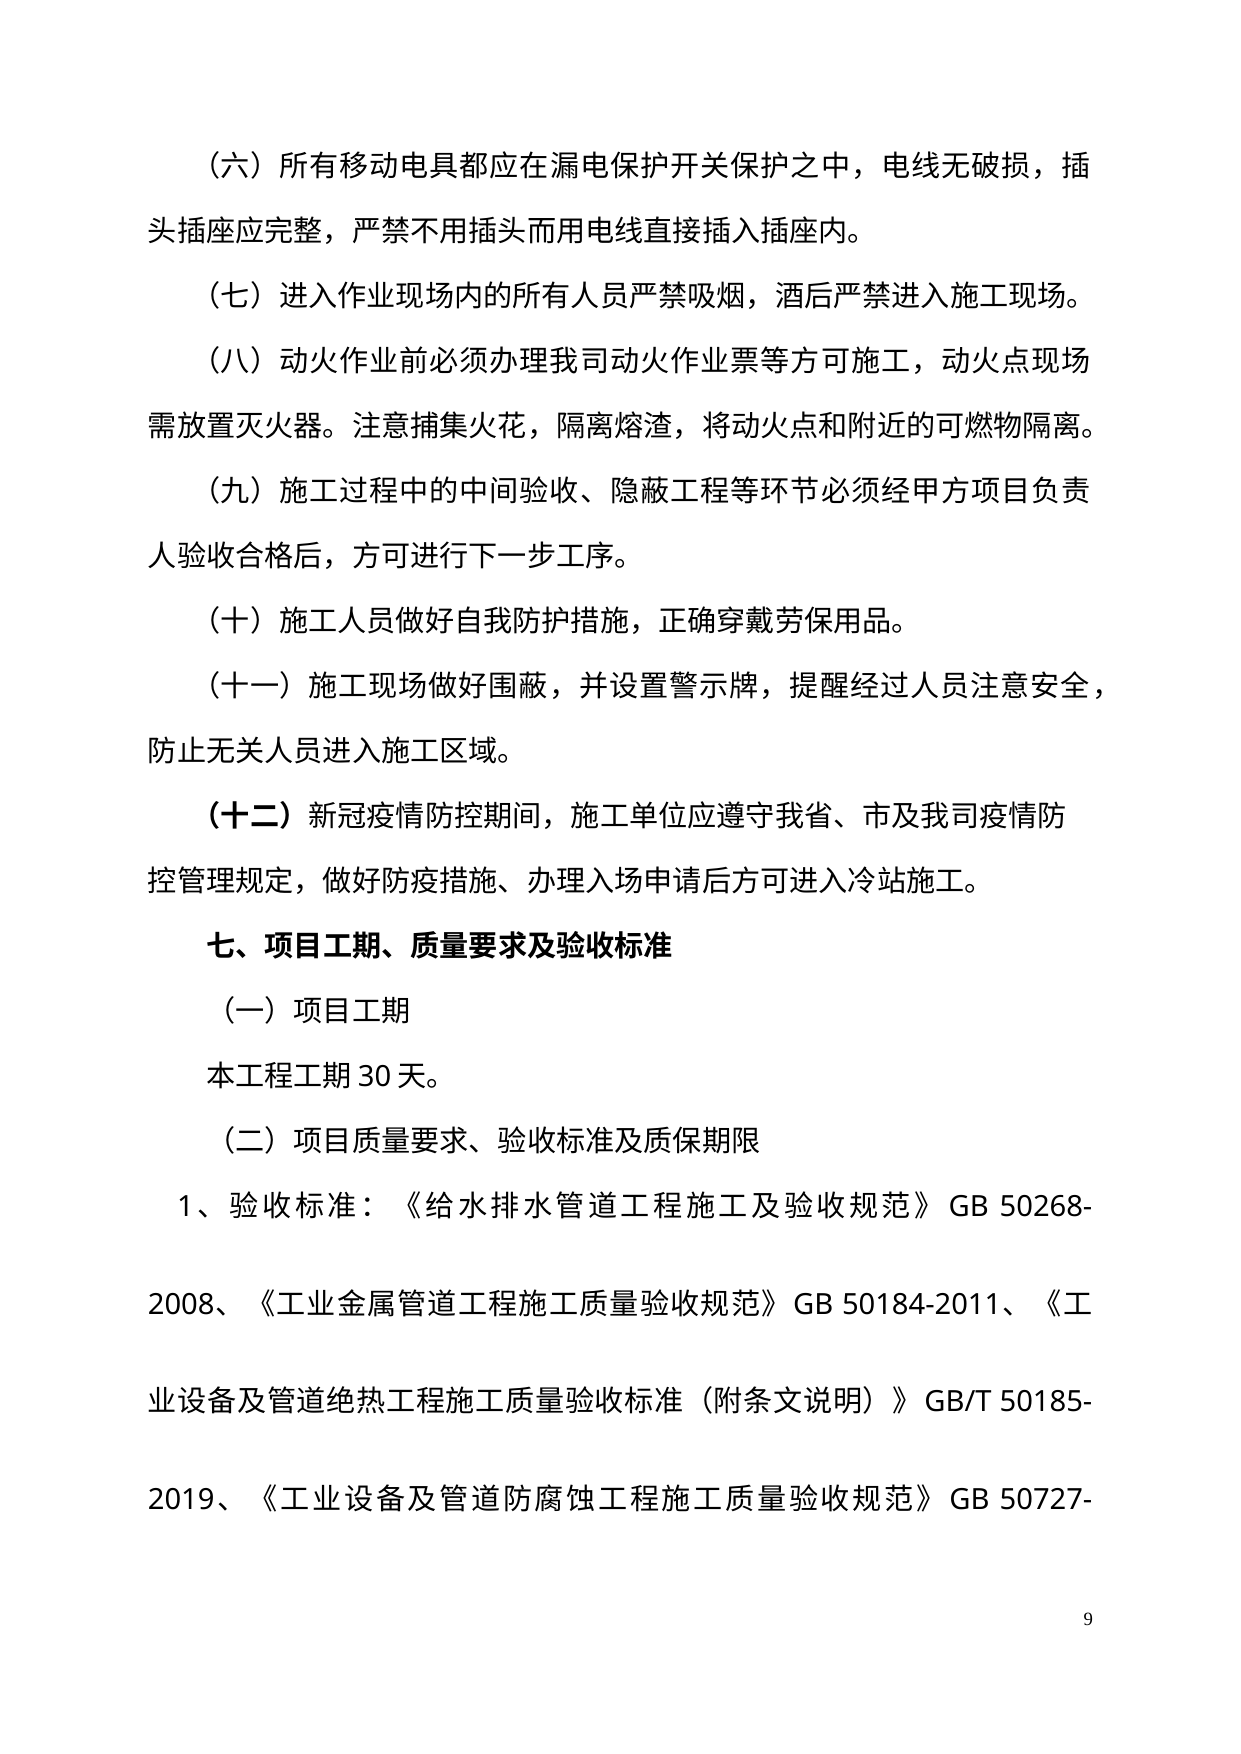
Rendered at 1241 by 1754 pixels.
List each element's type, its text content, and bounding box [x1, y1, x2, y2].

text （一）项目工期 [148, 977, 1092, 1042]
list 进入作业现场内的所有人员严禁吸烟，酒后严禁进入施工现场。 [148, 262, 1092, 327]
text 本工程工期30天。 [148, 1042, 1092, 1107]
list 施工过程中的中间验收、隐蔽工程等环节必须经甲方项目负责人验收合格后，方可进行下一步工序。 [148, 457, 1092, 587]
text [148, 1172, 1092, 1529]
text 七、项目工期、质量要求及验收标准 [148, 912, 1092, 977]
list 动火作业前必须办理我司动火作业票等方可施工，动火点现场需放置灭火器。注意捕集火花，隔离熔渣，将动火点和附近的可燃物隔离。 [148, 327, 1092, 457]
list 施工现场做好围蔽，并设置警示牌，提醒经过人员注意安全，防止无关人员进入施工区域。 [148, 652, 1092, 782]
list 施工人员做好自我防护措施，正确穿戴劳保用品。 [148, 587, 1092, 652]
list 项目质量要求、验收标准及质保期限 [148, 1107, 1092, 1172]
list 所有移动电具都应在漏电保护开关保护之中，电线无破损，插头插座应完整，严禁不用插头而用电线直接插入插座内。 [148, 132, 1092, 262]
list 新冠疫情防控期间，施工单位应遵守我省、市及我司疫情防控管理规定，做好防疫措施、办理入场申请后方可进入冷站施工。 [148, 782, 1092, 912]
